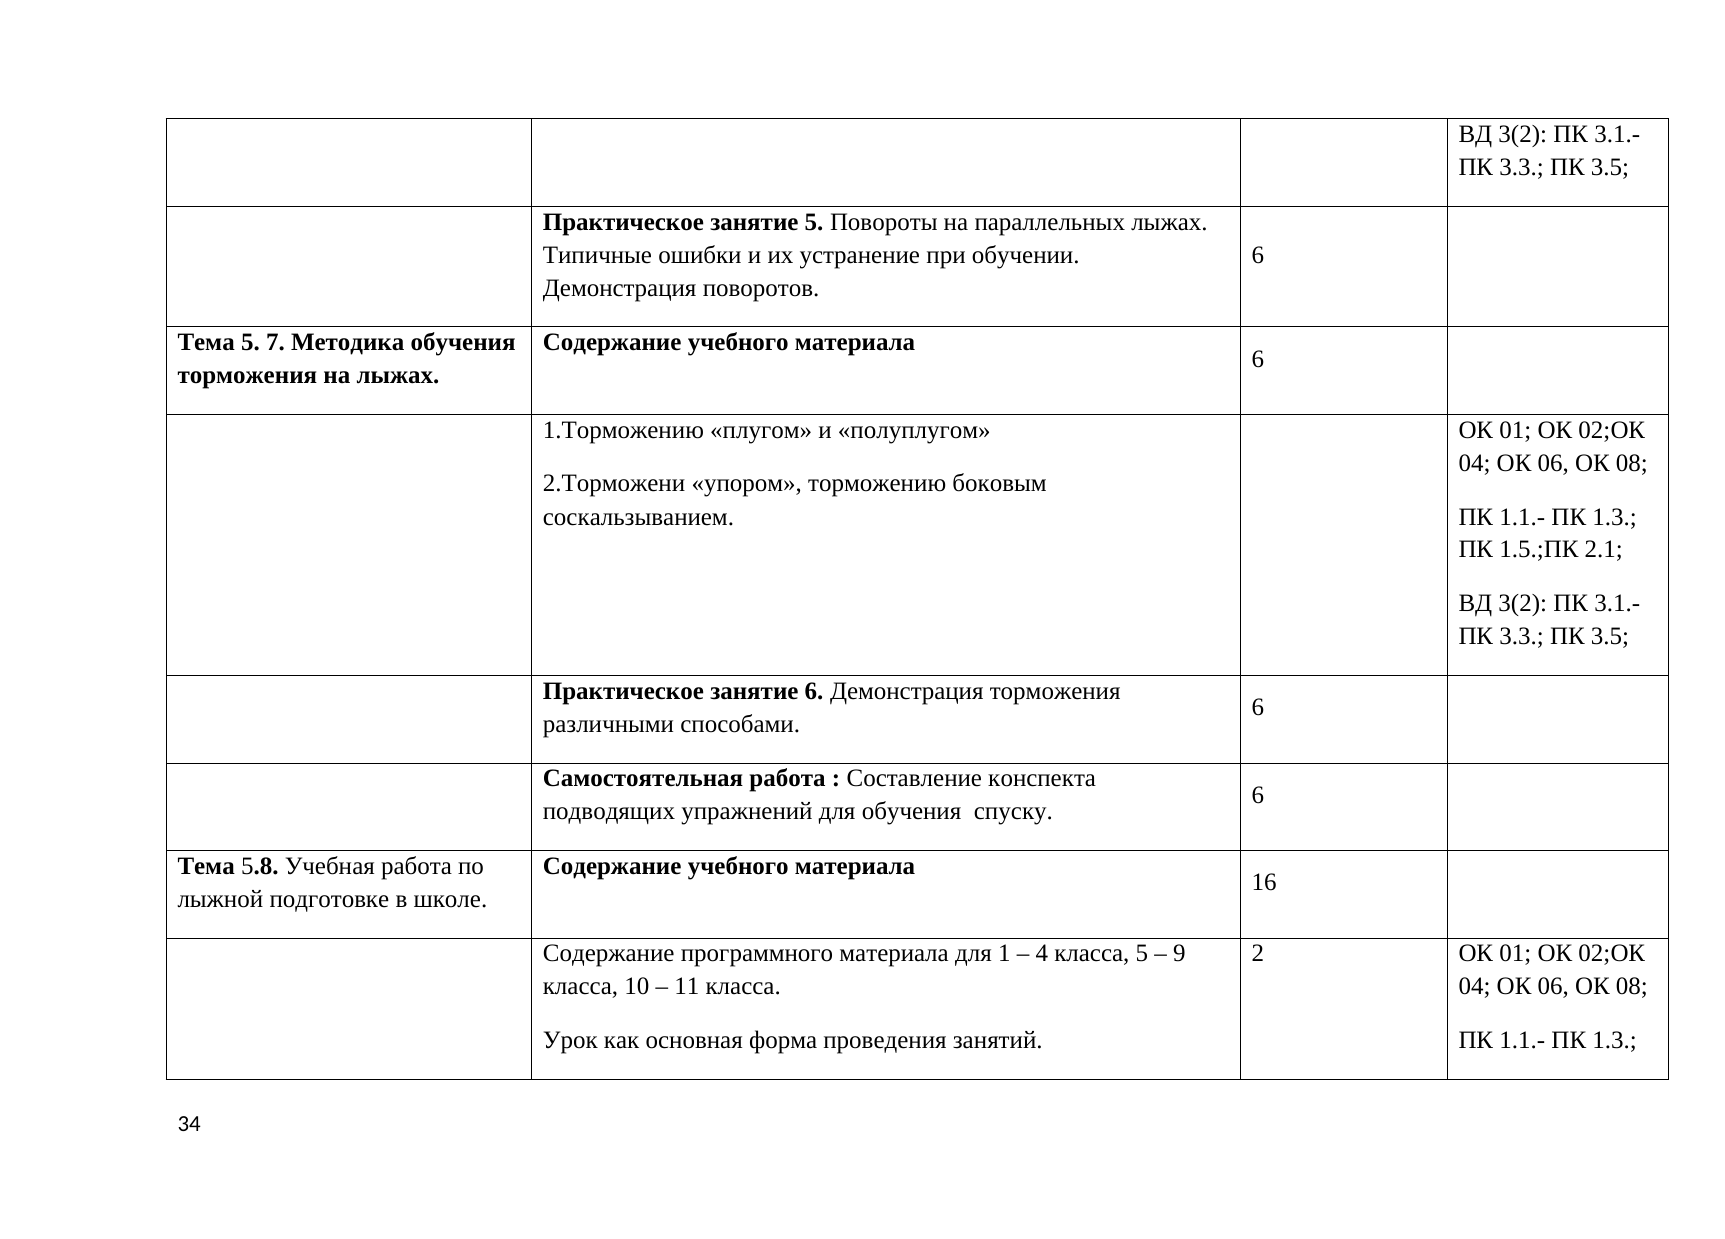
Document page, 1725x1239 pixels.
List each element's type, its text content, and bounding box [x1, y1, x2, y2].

table_cell 2 [1241, 939, 1447, 1079]
table_cell Самостоятельная работа : Составление конспекта подводящих упражнений для обучения спуску. [532, 764, 1240, 850]
table_cell [167, 415, 531, 675]
table_cell [167, 764, 531, 850]
table_cell 16 [1241, 851, 1447, 937]
table_cell 6 [1241, 676, 1447, 762]
table_cell [1448, 676, 1668, 762]
table_cell [1448, 764, 1668, 850]
table_cell [167, 676, 531, 762]
table_cell [167, 207, 531, 326]
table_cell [532, 939, 1240, 1079]
table_cell Тема 5. 7. Методика обучения торможения на лыжах. [167, 327, 531, 414]
table_cell [1448, 207, 1668, 326]
table_cell ОК 01; ОК 02;ОК 04; ОК 06, ОК 08; ПК 1.1.- ПК 1.3.; ПК 1.5.;ПК 2.1; ВД 3(2): ПК 3.1.- ПК 3.3.; ПК 3.5; [1448, 415, 1668, 675]
table_cell 6 [1241, 764, 1447, 850]
table_cell Практическое занятие 5. Повороты на параллельных лыжах. Типичные ошибки и их устранение при обучении. Демонстрация поворотов. [532, 207, 1240, 326]
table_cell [532, 119, 1240, 206]
table_cell [1241, 415, 1447, 675]
table_cell [167, 939, 531, 1079]
table_cell Практическое занятие 6. Демонстрация торможения различными способами. [532, 676, 1240, 762]
table_cell [1448, 851, 1668, 937]
table_cell [167, 119, 531, 206]
table_cell 6 [1241, 327, 1447, 414]
table_cell Содержание учебного материала [532, 327, 1240, 414]
table_cell [1448, 327, 1668, 414]
table_cell Содержание учебного материала [532, 851, 1240, 937]
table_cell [1448, 119, 1668, 206]
table_cell 6 [1241, 207, 1447, 326]
table_cell 1.Торможению «плугом» и «полуплугом» 2.Торможени «упором», торможению боковым соскальзыванием. [532, 415, 1240, 675]
table_cell [1241, 119, 1447, 206]
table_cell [1448, 939, 1668, 1079]
table_cell Тема 5.8. Учебная работа по лыжной подготовке в школе. [167, 851, 531, 937]
